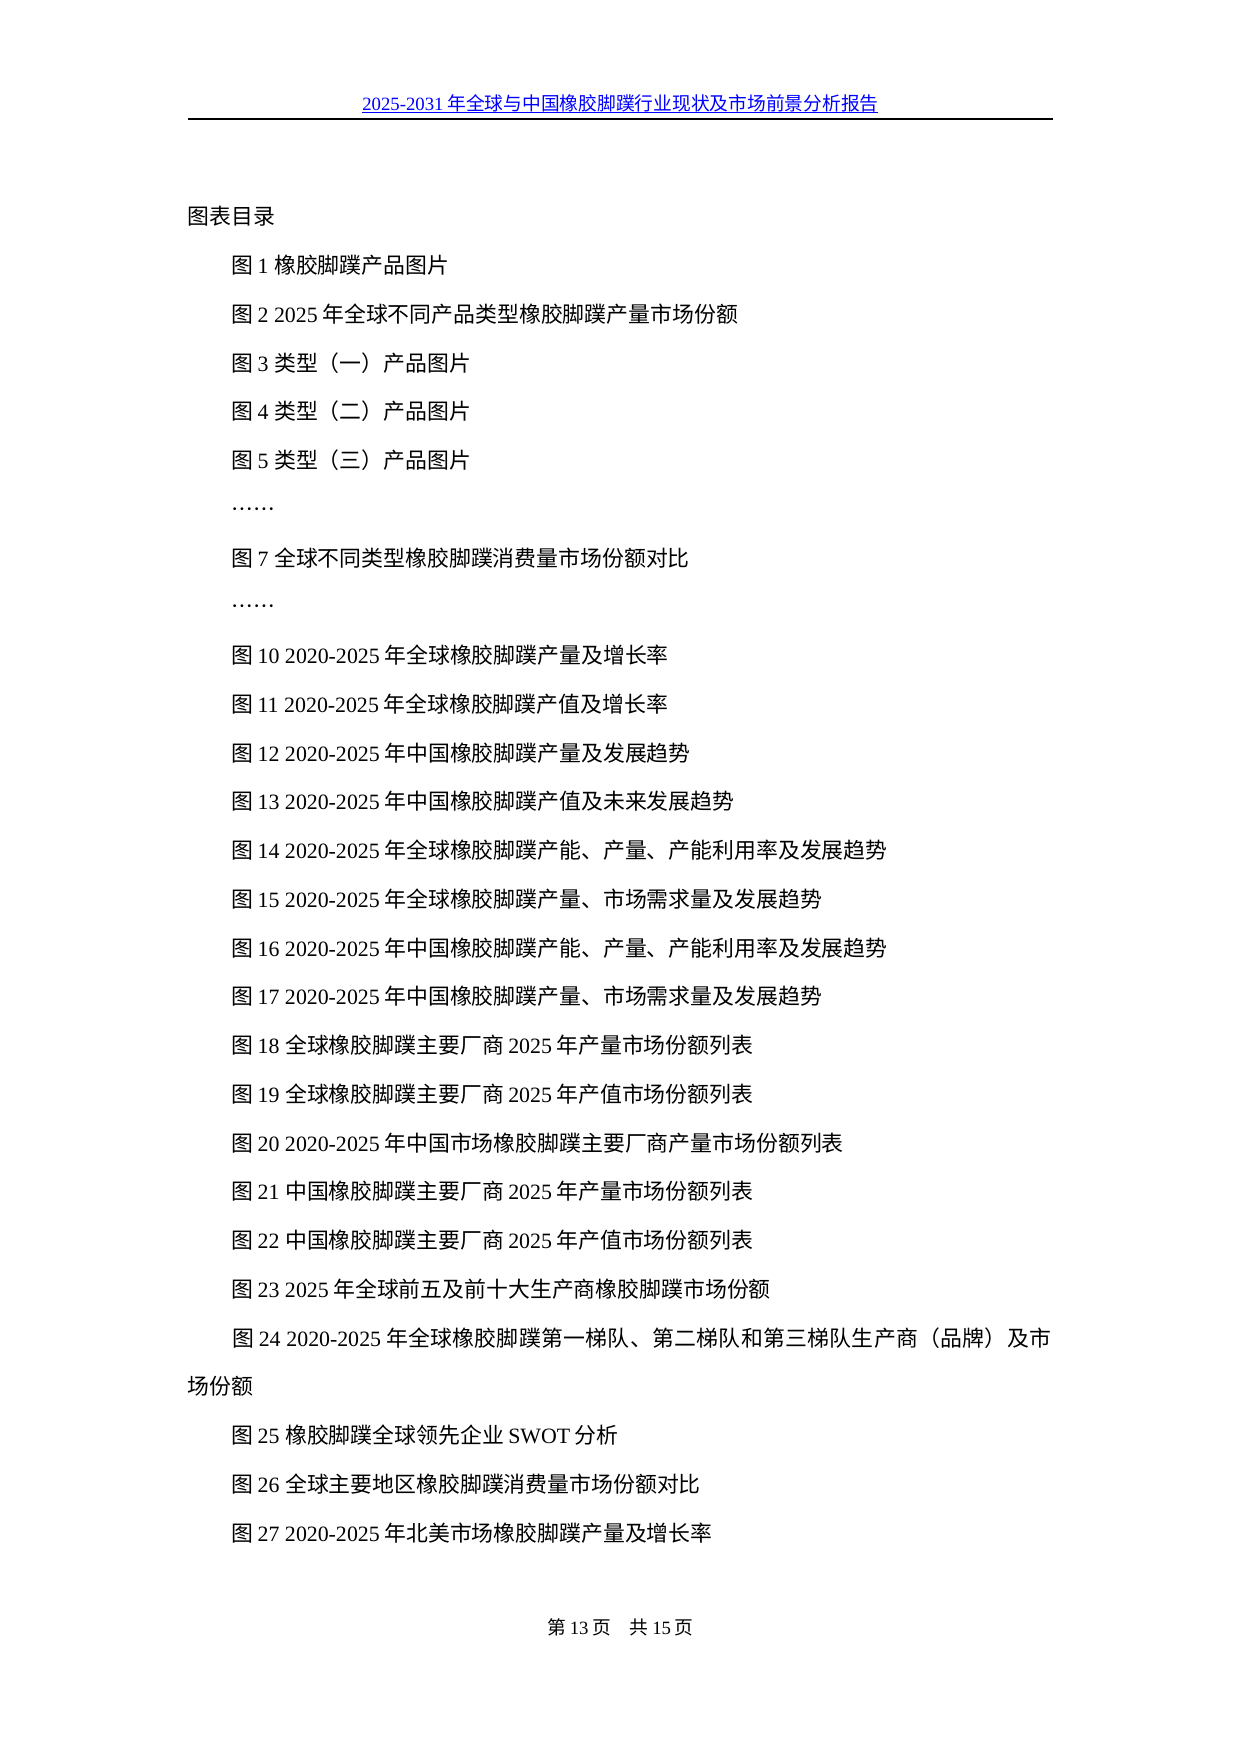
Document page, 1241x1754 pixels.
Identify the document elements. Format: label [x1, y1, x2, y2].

text [187, 150, 1053, 1548]
